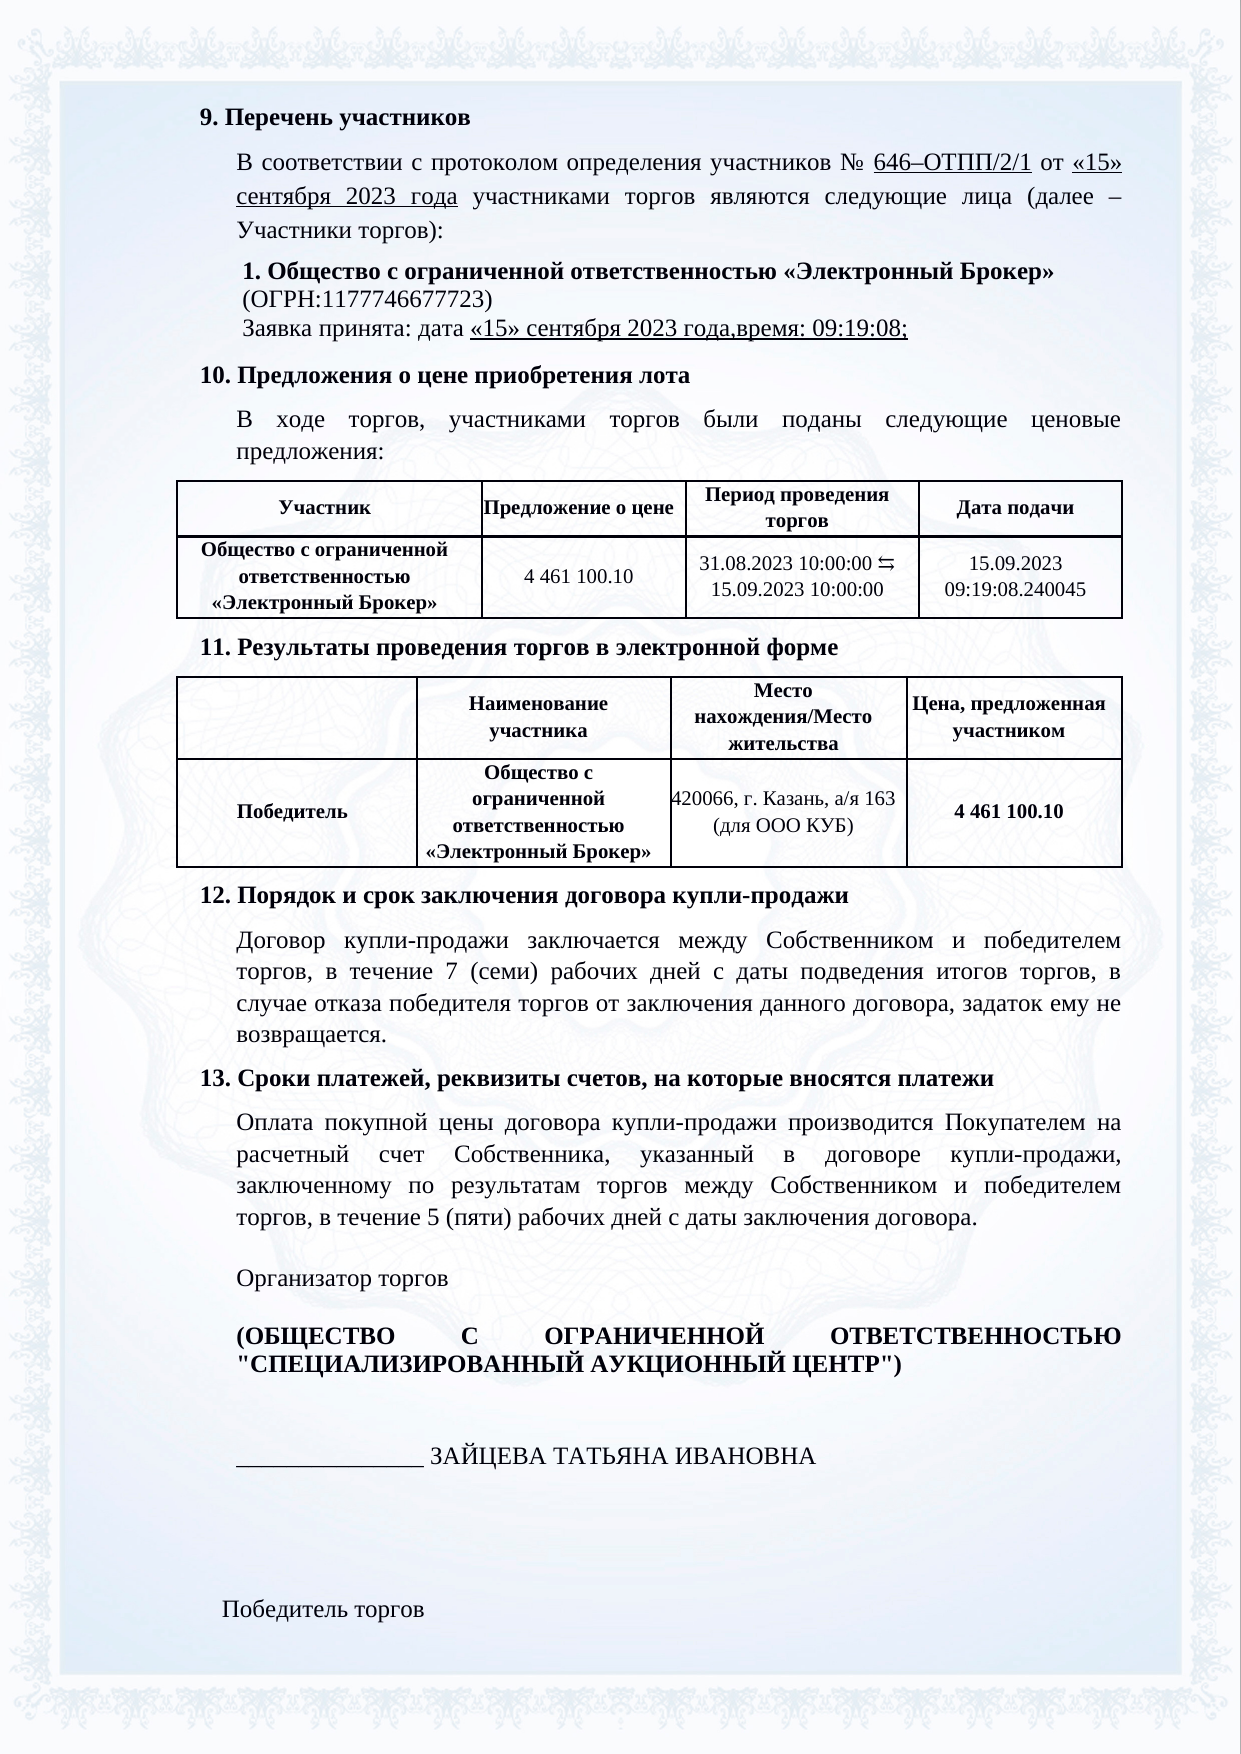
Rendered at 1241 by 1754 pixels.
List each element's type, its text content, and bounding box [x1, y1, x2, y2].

list 10. Предложения о цене приобретения лота [177, 360, 1122, 389]
text _______________ ЗАЙЦЕВА ТАТЬЯНА ИВАНОВНА [236, 1441, 1122, 1469]
list 9. Перечень участников [177, 102, 1122, 131]
list 13. Сроки платежей, реквизиты счетов, на которые вносятся платежи [177, 1063, 1122, 1092]
table_header Дата подачи [920, 482, 1121, 535]
table_header Цена, предложенная участником [908, 678, 1121, 758]
table_header Место нахождения/Место жительства [672, 678, 906, 758]
list 12. Порядок и срок заключения договора купли-продажи [177, 881, 1122, 909]
table_cell 4 461 100.10 [908, 760, 1121, 866]
table_cell 420066, г. Казань, а/я 163 (для ООО КУБ) [672, 760, 906, 866]
text Оплата покупной цены договора купли-продажи производится Покупателем на расчетный счет Собственника, указанный в договоре купли-продажи, заключенному по результатам торгов между Собственником и победителем торгов, в течение 5 (пяти) рабочих дней с даты заключения договора. [236, 1107, 1122, 1231]
list 11. Результаты проведения торгов в электронной форме [177, 632, 1122, 661]
table_cell Общество с ограниченной ответственностью «Электронный Брокер» [418, 760, 670, 866]
table_header Участник [178, 482, 481, 535]
text В ходе торгов, участниками торгов были поданы следующие ценовые предложения: [236, 404, 1122, 464]
table_cell 4 461 100.10 [483, 538, 685, 617]
table_header Период проведения торгов [687, 482, 918, 535]
table_header Предложение о цене [483, 482, 685, 535]
picture [0, 0, 1241, 1754]
text В соответствии с протоколом определения участников № 646–ОТПП/2/1 от «15» сентября 2023 года участниками торгов являются следующие лица (далее – Участники торгов): [236, 147, 1122, 244]
text (ОБЩЕСТВО С ОГРАНИЧЕННОЙ ОТВЕТСТВЕННОСТЬЮ "СПЕЦИАЛИЗИРОВАННЫЙ АУКЦИОННЫЙ ЦЕНТР") [236, 1321, 1122, 1378]
table_cell Общество с ограниченной ответственностью «Электронный Брокер» [178, 538, 481, 617]
text Победитель торгов [177, 1594, 1122, 1623]
table_header [178, 678, 416, 758]
text Организатор торгов [236, 1263, 1122, 1292]
table_header 1. Общество с ограниченной ответственностью «Электронный Брокер» (ОГРН:1177746677723) Заявка принята: дата «15» сентября 2023 года, время: 09:19:08; [236, 250, 1136, 348]
table_cell Победитель [178, 760, 416, 866]
text Договор купли-продажи заключается между Собственником и победителем торгов, в течение 7 (семи) рабочих дней с даты подведения итогов торгов, в случае отказа победителя торгов от заключения данного договора, задаток ему не возвращается. [236, 925, 1122, 1048]
table_cell 31.08.2023 10:00:00 ⇆ 15.09.2023 10:00:00 [687, 538, 918, 617]
table_header Наименование участника [418, 678, 670, 758]
table_cell 15.09.2023 09:19:08.240045 [920, 538, 1121, 617]
